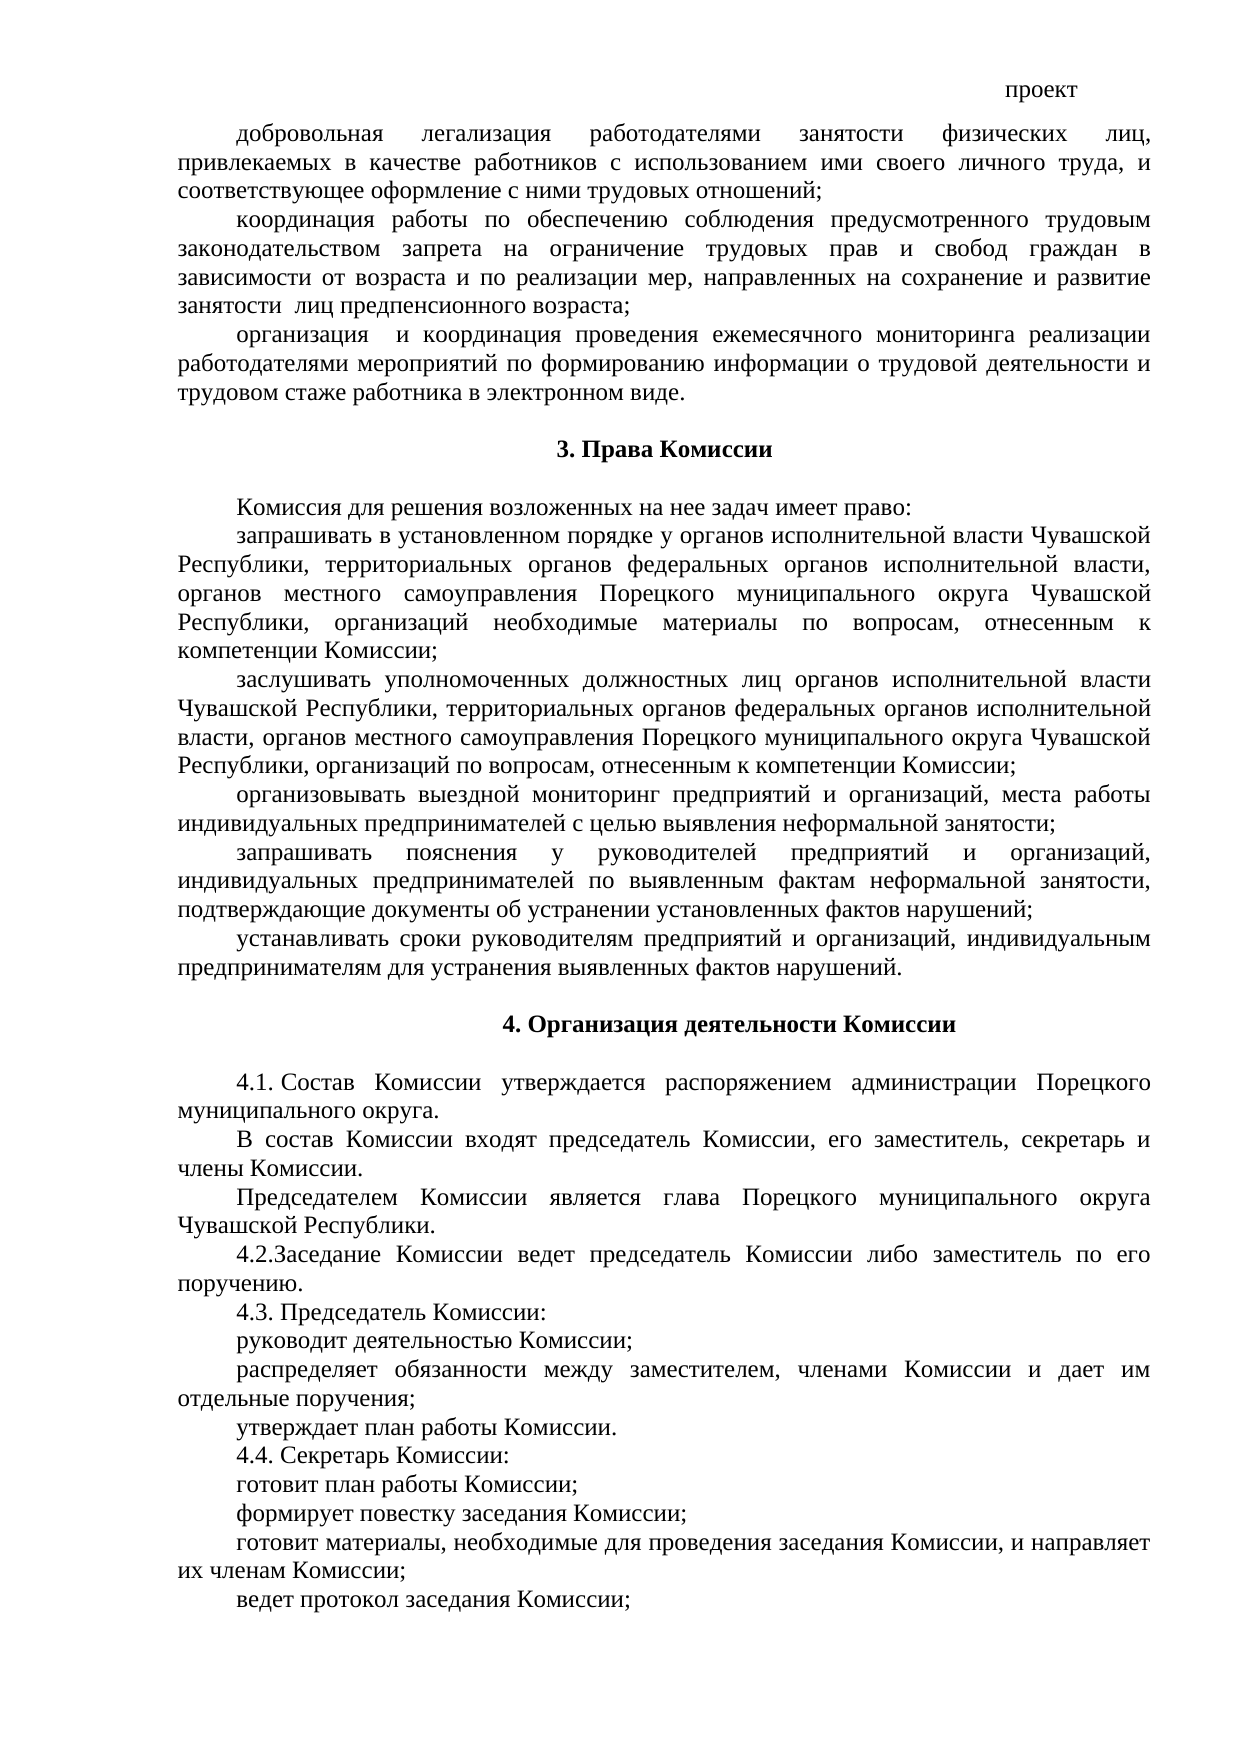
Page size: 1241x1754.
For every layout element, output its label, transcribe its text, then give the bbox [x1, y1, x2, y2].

text готовит план работы Комиссии; [236, 1469, 1152, 1498]
text 4.4. Секретарь Комиссии: [177, 1441, 1152, 1469]
text запрашивать в установленном порядке у органов исполнительной власти Чувашской Республики, территориальных органов федеральных органов исполнительной власти, органов местного самоуправления Порецкого муниципального округа Чувашской Республики, организаций необходимые материалы по вопросам, отнесенным к компетенции Комиссии; [177, 521, 1152, 664]
text утверждает план работы Комиссии. [177, 1412, 1152, 1441]
text готовит материалы, необходимые для проведения заседания Комиссии, и направляет их членам Комиссии; [177, 1527, 1152, 1584]
text В состав Комиссии входят председатель Комиссии, его заместитель, секретарь и члены Комиссии. [177, 1124, 1152, 1182]
list Состав Комиссии утверждается распоряжением администрации Порецкого муниципального округа. [177, 1067, 1152, 1124]
text 4.3. Председатель Комиссии: [177, 1297, 1152, 1326]
text распределяет обязанности между заместителем, членами Комиссии и дает им отдельные поручения; [177, 1354, 1152, 1412]
text Председателем Комиссии является глава Порецкого муниципального округа Чувашской Республики. [177, 1182, 1152, 1239]
text запрашивать пояснения у руководителей предприятий и организаций, индивидуальных предпринимателей по выявленным фактам неформальной занятости, подтверждающие документы об устранении установленных фактов нарушений; [177, 837, 1152, 923]
text ведет протокол заседания Комиссии; [236, 1584, 1152, 1613]
text руководит деятельностью Комиссии; [177, 1326, 1152, 1354]
text организовывать выездной мониторинг предприятий и организаций, места работы индивидуальных предпринимателей с целью выявления неформальной занятости; [177, 779, 1152, 837]
text 3. Права Комиссии [177, 434, 1152, 463]
text формирует повестку заседания Комиссии; [236, 1498, 1152, 1527]
text координация работы по обеспечению соблюдения предусмотренного трудовым законодательством запрета на ограничение трудовых прав и свобод граждан в зависимости от возраста и по реализации мер, направленных на сохранение и развитие занятости лиц предпенсионного возраста; [177, 204, 1152, 319]
text 4.2.Заседание Комиссии ведет председатель Комиссии либо заместитель по его поручению. [177, 1239, 1152, 1297]
text организация и координация проведения ежемесячного мониторинга реализации работодателями мероприятий по формированию информации о трудовой деятельности и трудовом стаже работника в электронном виде. [177, 319, 1152, 406]
text заслушивать уполномоченных должностных лиц органов исполнительной власти Чувашской Республики, территориальных органов федеральных органов исполнительной власти, органов местного самоуправления Порецкого муниципального округа Чувашской Республики, организаций по вопросам, отнесенным к компетенции Комиссии; [177, 664, 1152, 779]
text добровольная легализация работодателями занятости физических лиц, привлекаемых в качестве работников с использованием ими своего личного труда, и соответствующее оформление с ними трудовых отношений; [177, 118, 1152, 204]
text 4. Организация деятельности Комиссии [315, 1009, 1152, 1038]
text Комиссия для решения возложенных на нее задач имеет право: [177, 492, 1152, 521]
text устанавливать сроки руководителям предприятий и организаций, индивидуальным предпринимателям для устранения выявленных фактов нарушений. [177, 923, 1152, 981]
